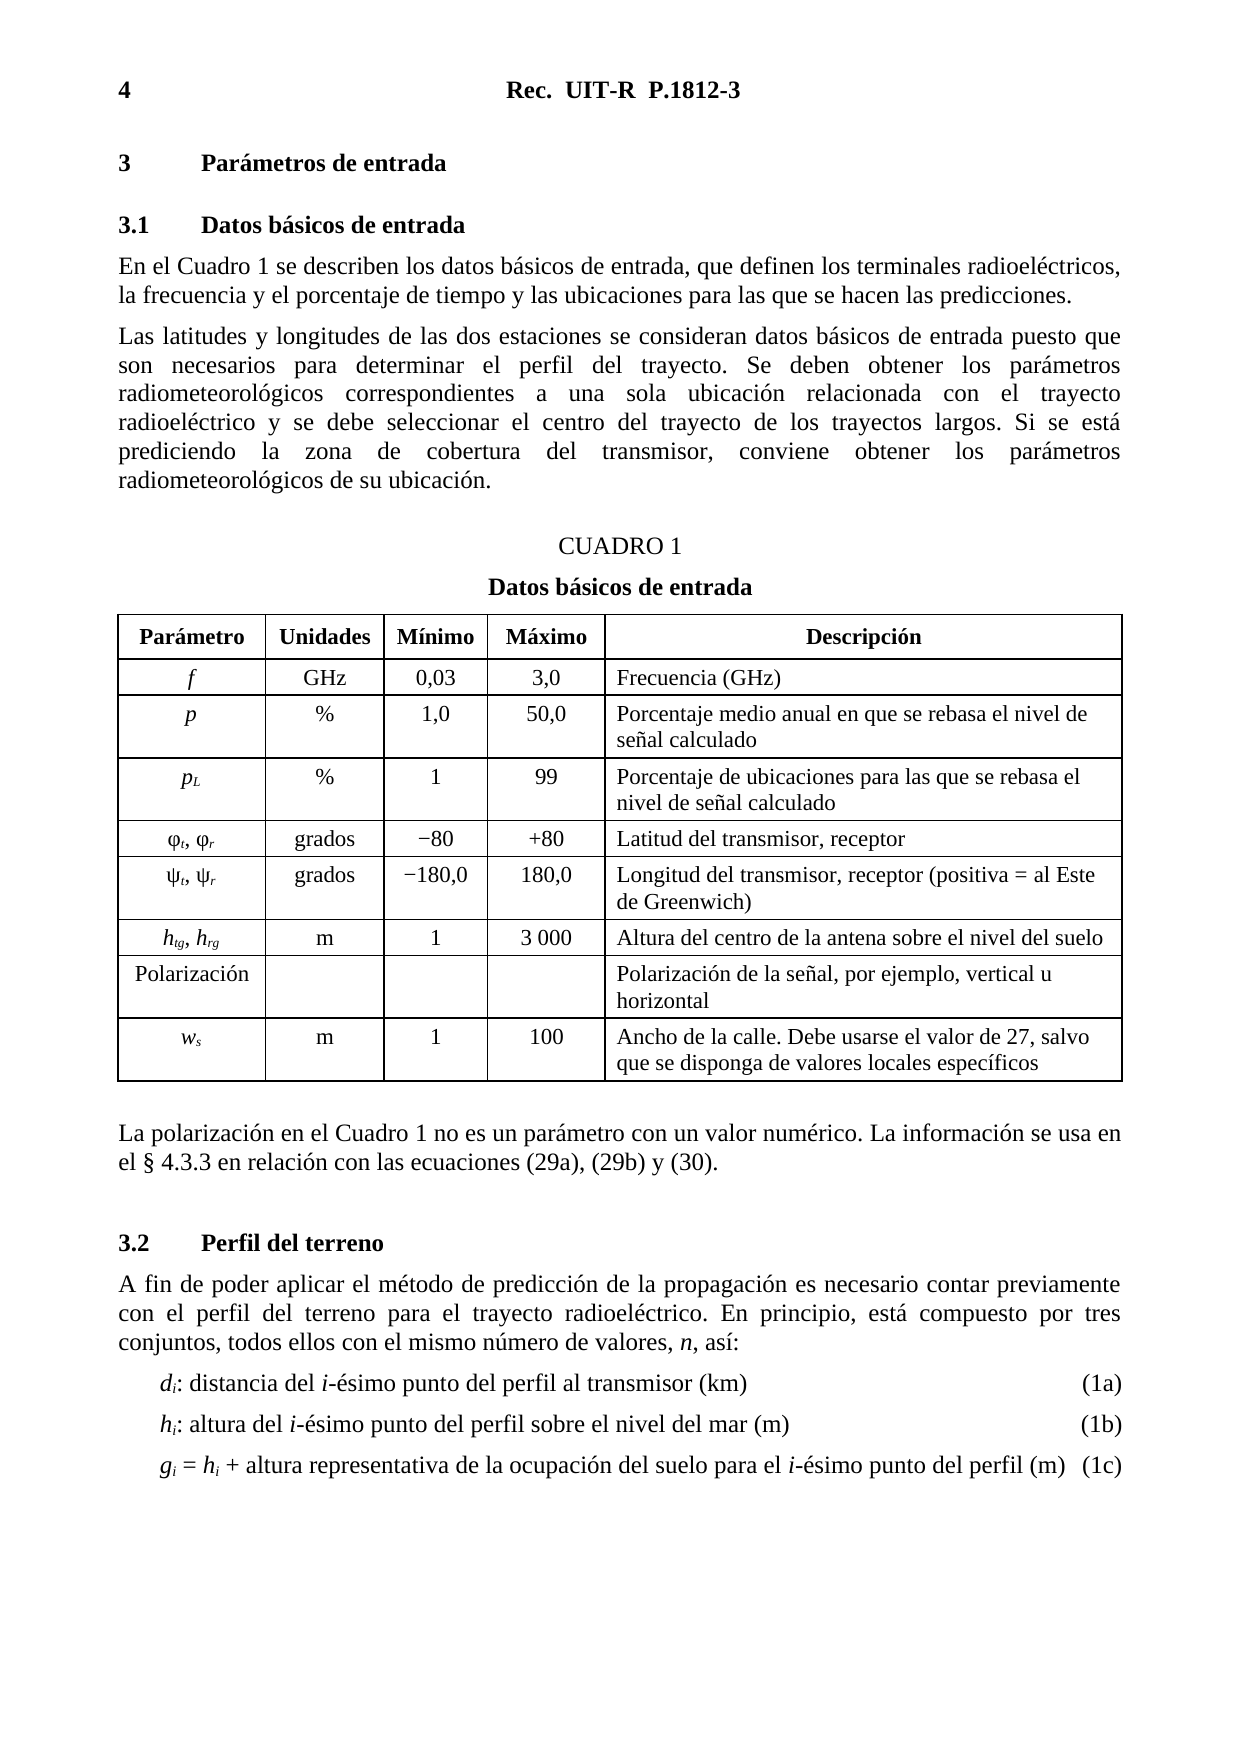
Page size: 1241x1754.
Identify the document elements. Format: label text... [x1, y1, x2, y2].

table_cell −180,0 [385, 857, 487, 918]
table_cell m [266, 920, 383, 955]
subtitle 3.1 Datos básicos de entrada [118, 210, 1122, 238]
table_header Parámetro [119, 615, 265, 658]
table_cell htg, hrg [119, 920, 265, 955]
table_cell Ancho de la calle. Debe usarse el valor de 27, salvo que se disponga de valores locales específicos [606, 1019, 1121, 1080]
table_cell φt, φr [119, 821, 265, 856]
subtitle 3.2 Perfil del terreno [118, 1228, 1122, 1257]
table_cell 180,0 [488, 857, 604, 918]
title Datos básicos de entrada [118, 572, 1122, 601]
table_cell +80 [488, 821, 604, 856]
table_cell % [266, 696, 383, 757]
text En el Cuadro 1 se describen los datos básicos de entrada, que definen los terminales radioeléctricos, la frecuencia y el porcentaje de tiempo y las ubicaciones para las que se hacen las predicciones. [118, 251, 1122, 308]
table_cell ws [119, 1019, 265, 1080]
table_cell 1 [385, 920, 487, 955]
table_cell 99 [488, 759, 604, 819]
text di: distancia del i-ésimo punto del perfil al transmisor (km) (1a) [118, 1368, 1122, 1397]
text Las latitudes y longitudes de las dos estaciones se consideran datos básicos de entrada puesto que son necesarios para determinar el perfil del trayecto. Se deben obtener los parámetros radiometeorológicos correspondientes a una sola ubicación relacionada con el trayecto radioeléctrico y se debe seleccionar el centro del trayecto de los trayectos largos. Si se está prediciendo la zona de cobertura del transmisor, conviene obtener los parámetros radiometeorológicos de su ubicación. [118, 321, 1122, 493]
table_cell [266, 956, 383, 1017]
table_cell p [119, 696, 265, 757]
table_cell Longitud del transmisor, receptor (positiva = al Este de Greenwich) [606, 857, 1121, 918]
table_cell ψt, ψr [119, 857, 265, 918]
table_cell Frecuencia (GHz) [606, 660, 1121, 694]
table_header Descripción [606, 615, 1121, 658]
text CUADRO 1 [118, 531, 1122, 560]
table_cell grados [266, 857, 383, 918]
table_cell 0,03 [385, 660, 487, 694]
table_cell Porcentaje de ubicaciones para las que se rebasa el nivel de señal calculado [606, 759, 1121, 819]
table_cell 3,0 [488, 660, 604, 694]
table_cell % [266, 759, 383, 819]
table_cell grados [266, 821, 383, 856]
table_cell 100 [488, 1019, 604, 1080]
text hi: altura del i-ésimo punto del perfil sobre el nivel del mar (m) (1b) [118, 1409, 1122, 1438]
table_cell 50,0 [488, 696, 604, 757]
text La polarización en el Cuadro 1 no es un parámetro con un valor numérico. La información se usa en el § 4.3.3 en relación con las ecuaciones (29a), (29b) y (30). [118, 1118, 1122, 1176]
table_cell f [119, 660, 265, 694]
table_cell Polarización de la señal, por ejemplo, vertical u horizontal [606, 956, 1121, 1017]
table_cell [488, 956, 604, 1017]
table_header Unidades [266, 615, 383, 658]
table_cell 1,0 [385, 696, 487, 757]
table_cell pL [119, 759, 265, 819]
table_cell [385, 956, 487, 1017]
table_cell Polarización [119, 956, 265, 1017]
table_cell −80 [385, 821, 487, 856]
table_cell 3 000 [488, 920, 604, 955]
table_cell m [266, 1019, 383, 1080]
table_header Máximo [488, 615, 604, 658]
table_header Mínimo [385, 615, 487, 658]
table_cell Altura del centro de la antena sobre el nivel del suelo [606, 920, 1121, 955]
table_cell 1 [385, 759, 487, 819]
text gi = hi + altura representativa de la ocupación del suelo para el i-ésimo punto del perfil (m) (1c) [118, 1451, 1122, 1479]
table_cell 1 [385, 1019, 487, 1080]
table_cell Porcentaje medio anual en que se rebasa el nivel de señal calculado [606, 696, 1121, 757]
text A fin de poder aplicar el método de predicción de la propagación es necesario contar previamente con el perfil del terreno para el trayecto radioeléctrico. En principio, está compuesto por tres conjuntos, todos ellos con el mismo número de valores, n, así: [118, 1269, 1122, 1356]
table_cell Latitud del transmisor, receptor [606, 821, 1121, 856]
subtitle 3 Parámetros de entrada [118, 148, 1122, 176]
table_cell GHz [266, 660, 383, 694]
